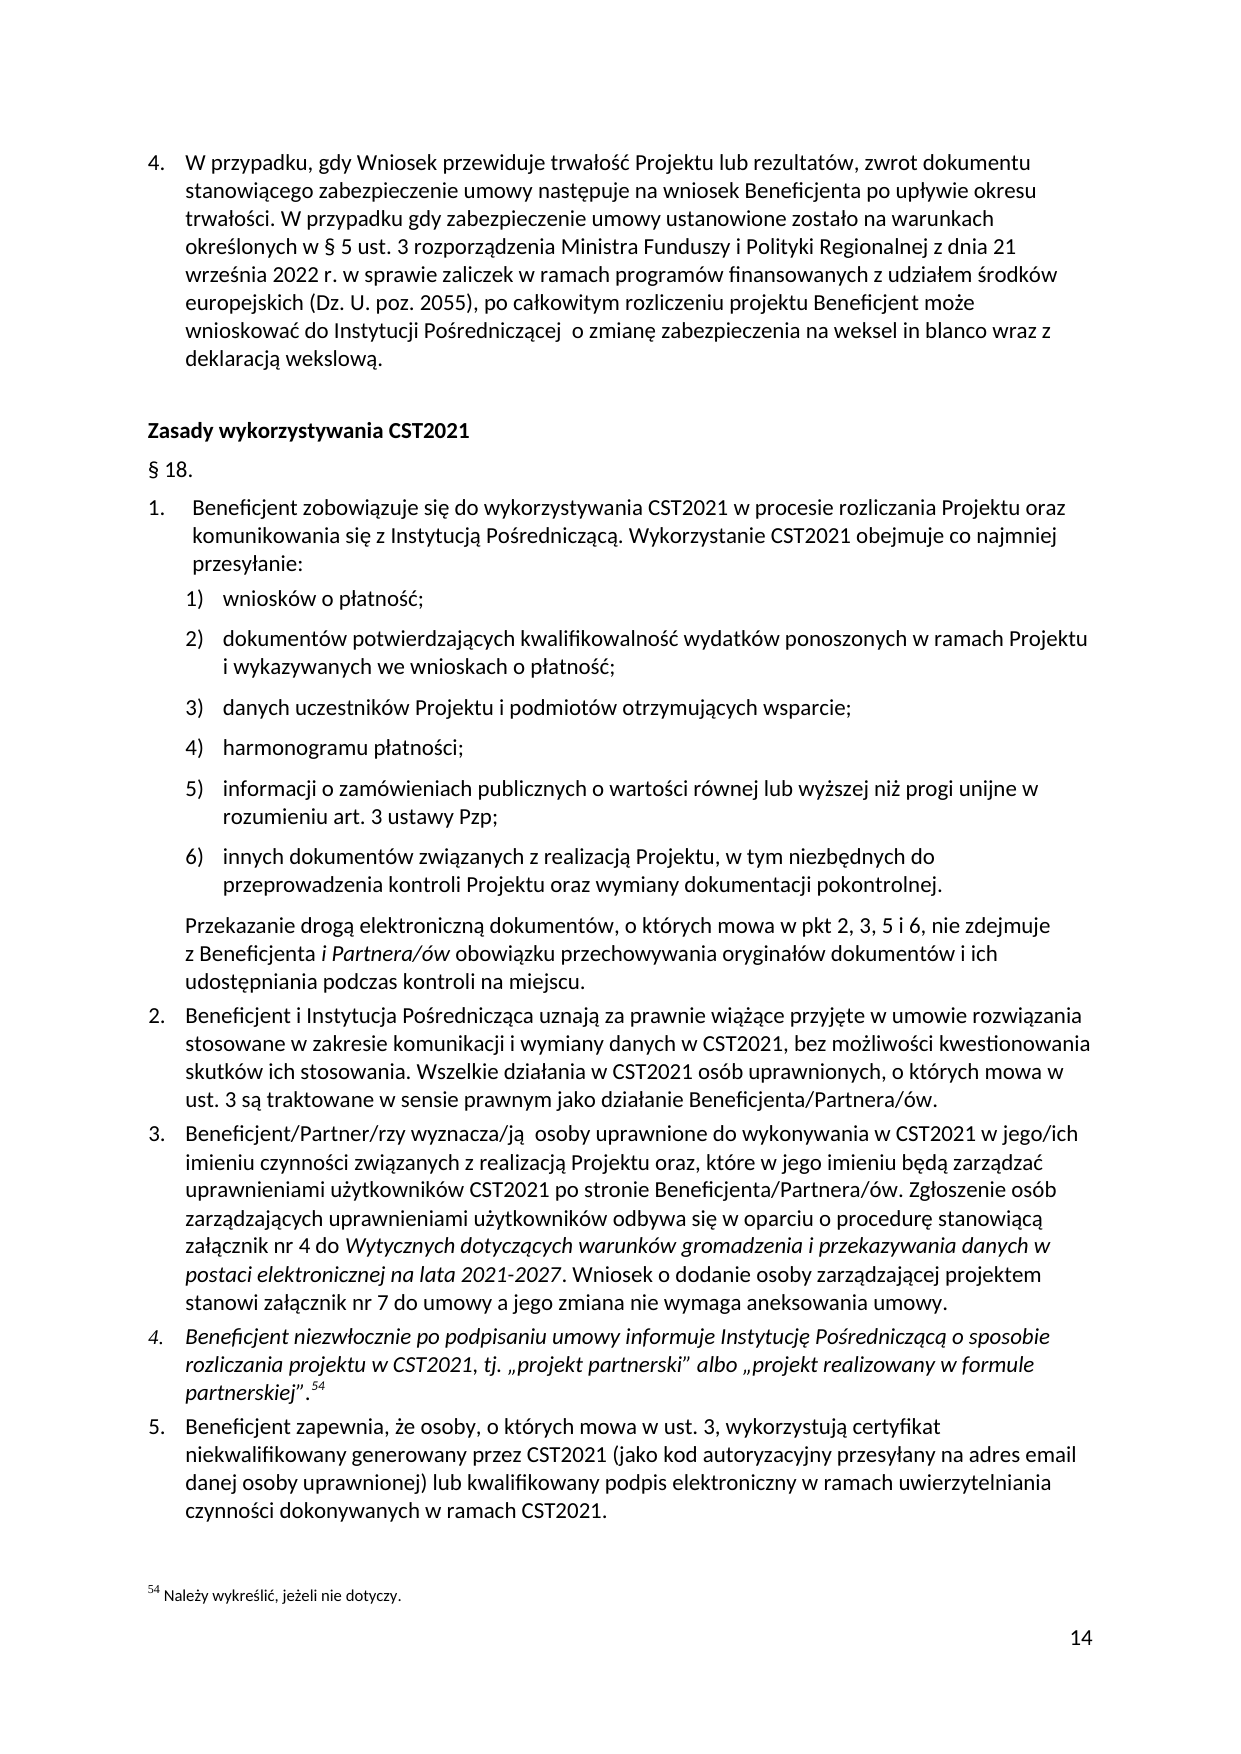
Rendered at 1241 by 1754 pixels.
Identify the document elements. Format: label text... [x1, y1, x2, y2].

list danych uczestników Projektu i podmiotów otrzymujących wsparcie; [185, 693, 1092, 721]
list dokumentów potwierdzających kwalifikowalność wydatków ponoszonych w ramach Projektu i wykazywanych we wnioskach o płatność; [185, 624, 1092, 680]
text Zasady wykorzystywania CST2021 [148, 417, 1092, 444]
list Beneficjent zobowiązuje się do wykorzystywania CST2021 w procesie rozliczania Projektu oraz komunikowania się z Instytucją Pośredniczącą. Wykorzystanie CST2021 obejmuje co najmniej przesyłanie: [148, 493, 1092, 577]
list innych dokumentów związanych z realizacją Projektu, w tym niezbędnych do przeprowadzenia kontroli Projektu oraz wymiany dokumentacji pokontrolnej. [185, 842, 1092, 898]
text § 18. [148, 455, 1092, 483]
list informacji o zamówieniach publicznych o wartości równej lub wyższej niż progi unijne w rozumieniu art. 3 ustawy Pzp; [185, 774, 1092, 830]
list Beneficjent zapewnia, że osoby, o których mowa w ust. 3, wykorzystują certyfikat niekwalifikowany generowany przez CST2021 (jako kod autoryzacyjny przesyłany na adres email danej osoby uprawnionej) lub kwalifikowany podpis elektroniczny w ramach uwierzytelniania czynności dokonywanych w ramach CST2021. [148, 1412, 1092, 1524]
list harmonogramu płatności; [185, 733, 1092, 761]
list Beneficjent i Instytucja Pośrednicząca uznają za prawnie wiążące przyjęte w umowie rozwiązania stosowane w zakresie komunikacji i wymiany danych w CST2021, bez możliwości kwestionowania skutków ich stosowania. Wszelkie działania w CST2021 osób uprawnionych, o których mowa w ust. 3 są traktowane w sensie prawnym jako działanie Beneficjenta/Partnera/ów. [148, 1001, 1092, 1113]
list W przypadku, gdy Wniosek przewiduje trwałość Projektu lub rezultatów, zwrot dokumentu stanowiącego zabezpieczenie umowy następuje na wniosek Beneficjenta po upływie okresu trwałości. W przypadku gdy zabezpieczenie umowy ustanowione zostało na warunkach określonych w § 5 ust. 3 rozporządzenia Ministra Funduszy i Polityki Regionalnej z dnia 21 września 2022 r. w sprawie zaliczek w ramach programów finansowanych z udziałem środków europejskich (Dz. U. poz. 2055), po całkowitym rozliczeniu projektu Beneficjent może wnioskować do Instytucji Pośredniczącej o zmianę zabezpieczenia na weksel in blanco wraz z deklaracją wekslową. [148, 148, 1092, 372]
list Beneficjent/Partner/rzy wyznacza/ją osoby uprawnione do wykonywania w CST2021 w jego/ich imieniu czynności związanych z realizacją Projektu oraz, które w jego imieniu będą zarządzać uprawnieniami użytkowników CST2021 po stronie Beneficjenta/Partnera/ów. Zgłoszenie osób zarządzających uprawnieniami użytkowników odbywa się w oparciu o procedurę stanowiącą załącznik nr 4 do Wytycznych dotyczących warunków gromadzenia i przekazywania danych w postaci elektronicznej na lata 2021-2027. Wniosek o dodanie osoby zarządzającej projektem stanowi załącznik nr 7 do umowy a jego zmiana nie wymaga aneksowania umowy. [148, 1119, 1092, 1316]
list wniosków o płatność; [185, 584, 1092, 612]
text Przekazanie drogą elektroniczną dokumentów, o których mowa w pkt 2, 3, 5 i 6, nie zdejmuje z Beneficjenta i Partnera/ów obowiązku przechowywania oryginałów dokumentów i ich udostępniania podczas kontroli na miejscu. [185, 911, 1092, 995]
list Beneficjent niezwłocznie po podpisaniu umowy informuje Instytucję Pośredniczącą o sposobie rozliczania projektu w CST2021, tj. „projekt partnerski” albo „projekt realizowany w formule partnerskiej”. [148, 1322, 1092, 1406]
